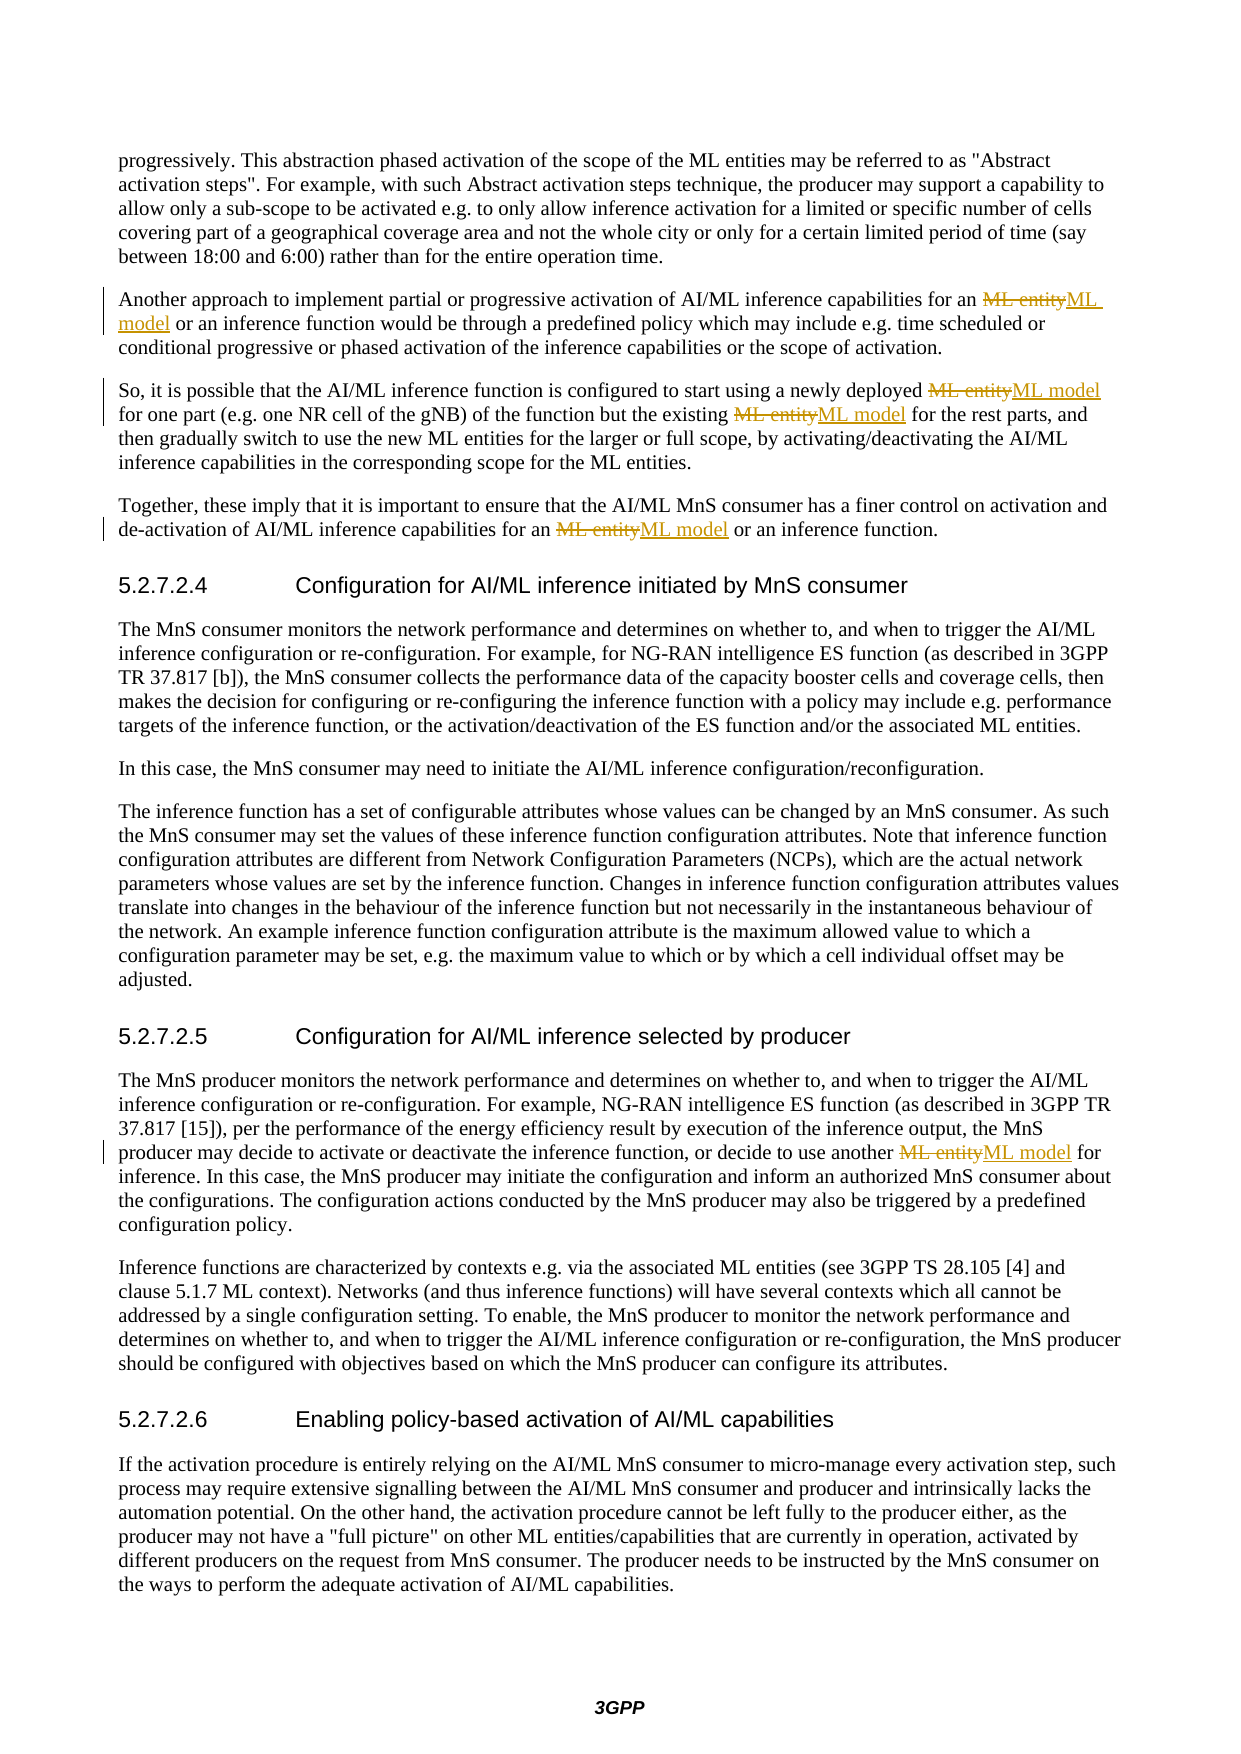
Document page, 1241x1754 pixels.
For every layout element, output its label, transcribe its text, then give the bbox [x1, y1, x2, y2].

subtitle 5.2.7.2.6 Enabling policy-based activation of AI/ML capabilities [118, 1406, 1122, 1433]
subtitle 5.2.7.2.4 Configuration for AI/ML inference initiated by MnS consumer [118, 572, 1122, 598]
text The MnS producer monitors the network performance and determines on whether to, and when to trigger the AI/ML inference configuration or re-configuration. For example, NG-RAN intelligence ES function (as described in 3GPP TR 37.817 [15]), per the performance of the energy efficiency result by execution of the inference output, the MnS producer may decide to activate or deactivate the inference function, or decide to use another for inference. In this case, the MnS producer may initiate the configuration and inform an authorized MnS consumer about the configurations. The configuration actions conducted by the MnS producer may also be triggered by a predefined configuration policy. [118, 1068, 1122, 1236]
text The inference function has a set of configurable attributes whose values can be changed by an MnS consumer. As such the MnS consumer may set the values of these inference function configuration attributes. Note that inference function configuration attributes are different from Network Configuration Parameters (NCPs), which are the actual network parameters whose values are set by the inference function. Changes in inference function configuration attributes values translate into changes in the behaviour of the inference function but not necessarily in the instantaneous behaviour of the network. An example inference function configuration attribute is the maximum allowed value to which a configuration parameter may be set, e.g. the maximum value to which or by which a cell individual offset may be adjusted. [118, 799, 1122, 991]
text Another approach to implement partial or progressive activation of AI/ML inference capabilities for an or an inference function would be through a predefined policy which may include e.g. time scheduled or conditional progressive or phased activation of the inference capabilities or the scope of activation. [118, 287, 1122, 359]
subtitle 5.2.7.2.5 Configuration for AI/ML inference selected by producer [118, 1023, 1122, 1049]
text Together, these imply that it is important to ensure that the AI/ML MnS consumer has a finer control on activation and de-activation of AI/ML inference capabilities for an or an inference function. [118, 492, 1122, 541]
text The MnS consumer monitors the network performance and determines on whether to, and when to trigger the AI/ML inference configuration or re-configuration. For example, for NG-RAN intelligence ES function (as described in 3GPP TR 37.817 [b]), the MnS consumer collects the performance data of the capacity booster cells and coverage cells, then makes the decision for configuring or re-configuring the inference function with a policy may include e.g. performance targets of the inference function, or the activation/deactivation of the ES function and/or the associated ML entities. [118, 617, 1122, 737]
text So, it is possible that the AI/ML inference function is configured to start using a newly deployed for one part (e.g. one NR cell of the gNB) of the function but the existing for the rest parts, and then gradually switch to use the new ML entities for the larger or full scope, by activating/deactivating the AI/ML inference capabilities in the corresponding scope for the ML entities. [118, 377, 1122, 474]
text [118, 147, 1122, 268]
text Inference functions are characterized by contexts e.g. via the associated ML entities (see 3GPP TS 28.105 [4] and clause 5.1.7 ML context). Networks (and thus inference functions) will have several contexts which all cannot be addressed by a single configuration setting. To enable, the MnS producer to monitor the network performance and determines on whether to, and when to trigger the AI/ML inference configuration or re-configuration, the MnS producer should be configured with objectives based on which the MnS producer can configure its attributes. [118, 1255, 1122, 1375]
text In this case, the MnS consumer may need to initiate the AI/ML inference configuration/reconfiguration. [118, 756, 1122, 780]
text If the activation procedure is entirely relying on the AI/ML MnS consumer to micro-manage every activation step, such process may require extensive signalling between the AI/ML MnS consumer and producer and intrinsically lacks the automation potential. On the other hand, the activation procedure cannot be left fully to the producer either, as the producer may not have a "full picture" on other ML entities/capabilities that are currently in operation, activated by different producers on the request from MnS consumer. The producer needs to be instructed by the MnS consumer on the ways to perform the adequate activation of AI/ML capabilities. [118, 1452, 1122, 1596]
